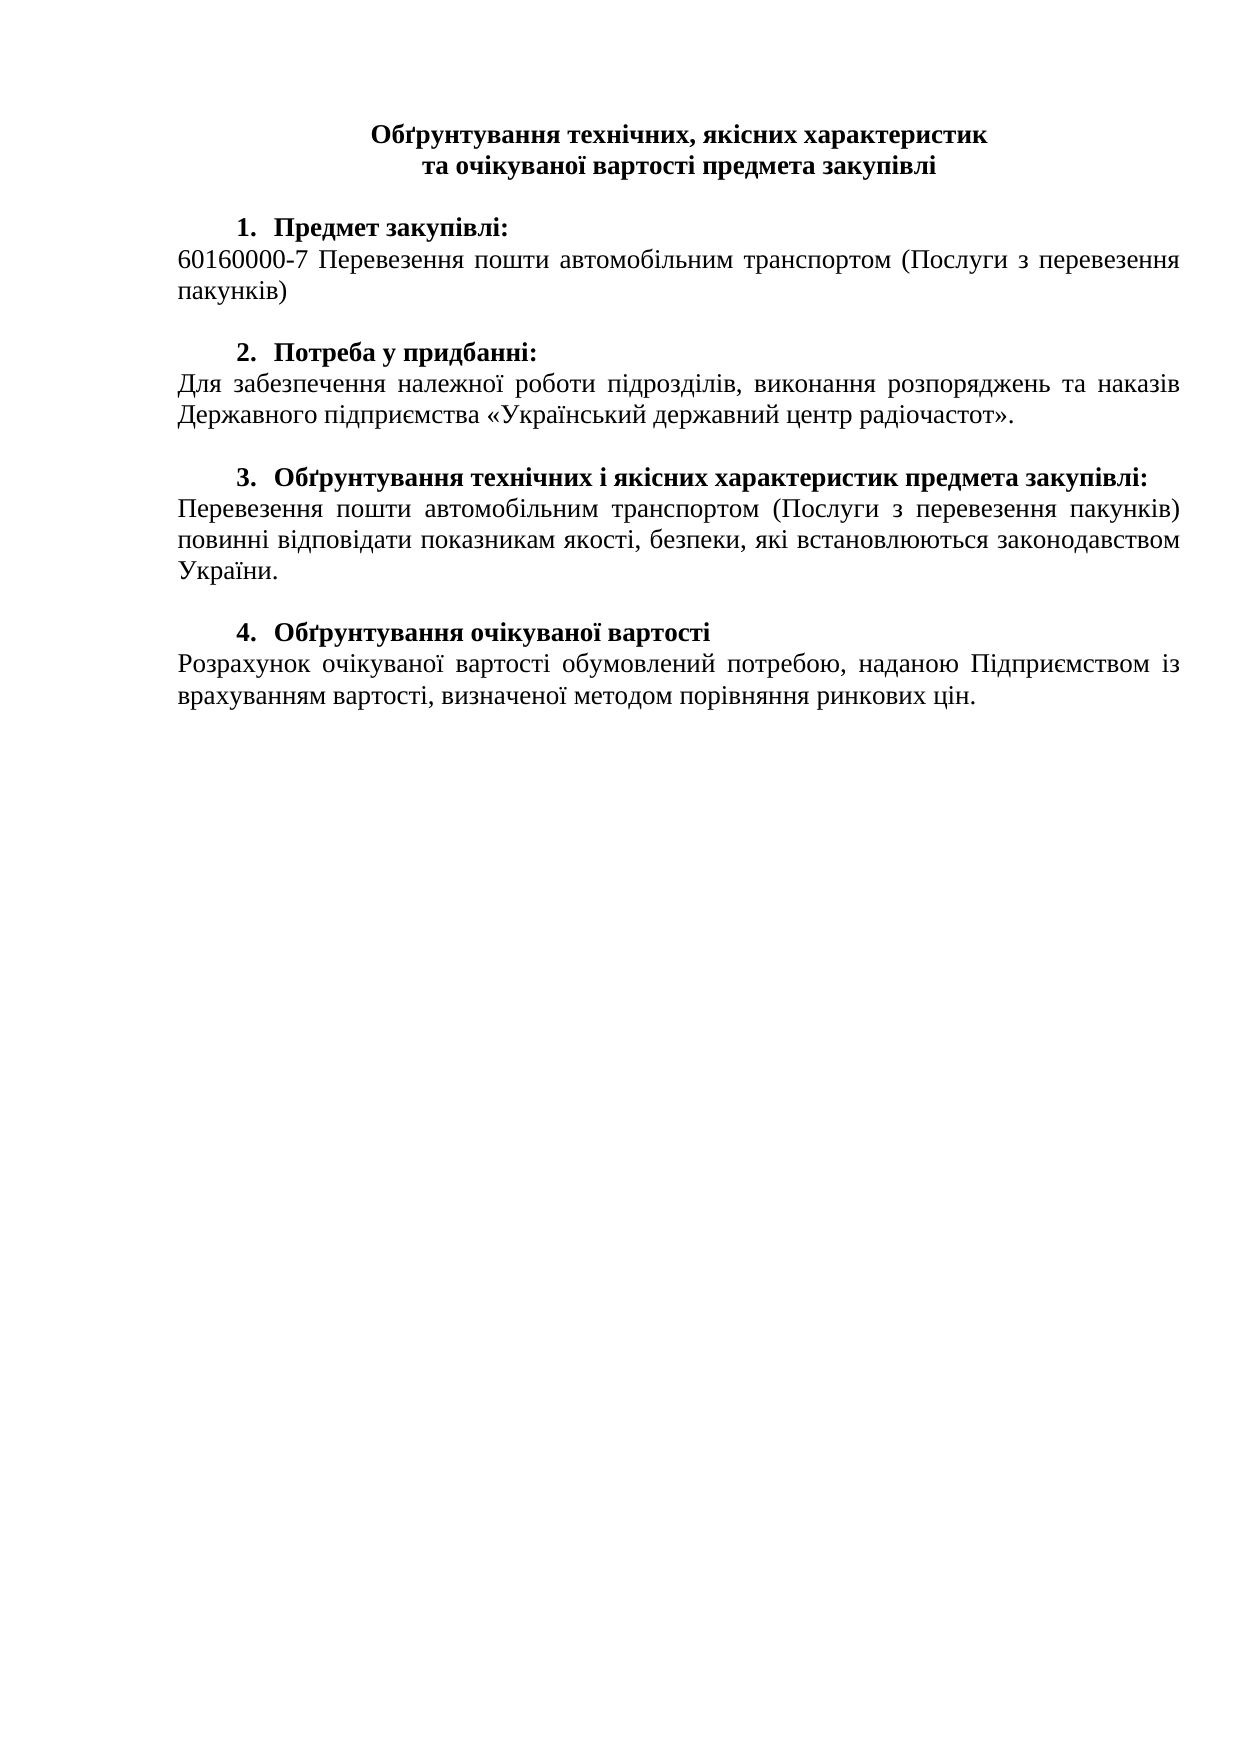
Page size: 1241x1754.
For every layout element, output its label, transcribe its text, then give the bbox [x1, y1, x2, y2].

text та очікуваної вартості предмета закупівлі [177, 149, 1181, 180]
list Потреба у придбанні: [236, 336, 1181, 367]
list Предмет закупівлі: [236, 212, 1181, 243]
text Розрахунок очікуваної вартості обумовлений потребою, наданою Підприємством із врахуванням вартості, визначеної методом порівняння ринкових цін. [177, 648, 1181, 710]
text Перевезення пошти автомобільним транспортом (Послуги з перевезення пакунків) повинні відповідати показникам якості, безпеки, які встановлюються законодавством України. [177, 492, 1181, 585]
text Обґрунтування технічних, якісних характеристик [177, 118, 1181, 149]
text 60160000-7 Перевезення пошти автомобільним транспортом (Послуги з перевезення пакунків) [177, 243, 1181, 305]
list Обґрунтування очікуваної вартості [236, 616, 1181, 648]
list Обґрунтування технічних і якісних характеристик предмета закупівлі: [236, 461, 1181, 492]
text Для забезпечення належної роботи підрозділів, виконання розпоряджень та наказів Державного підприємства «Український державний центр радіочастот». [177, 367, 1181, 429]
